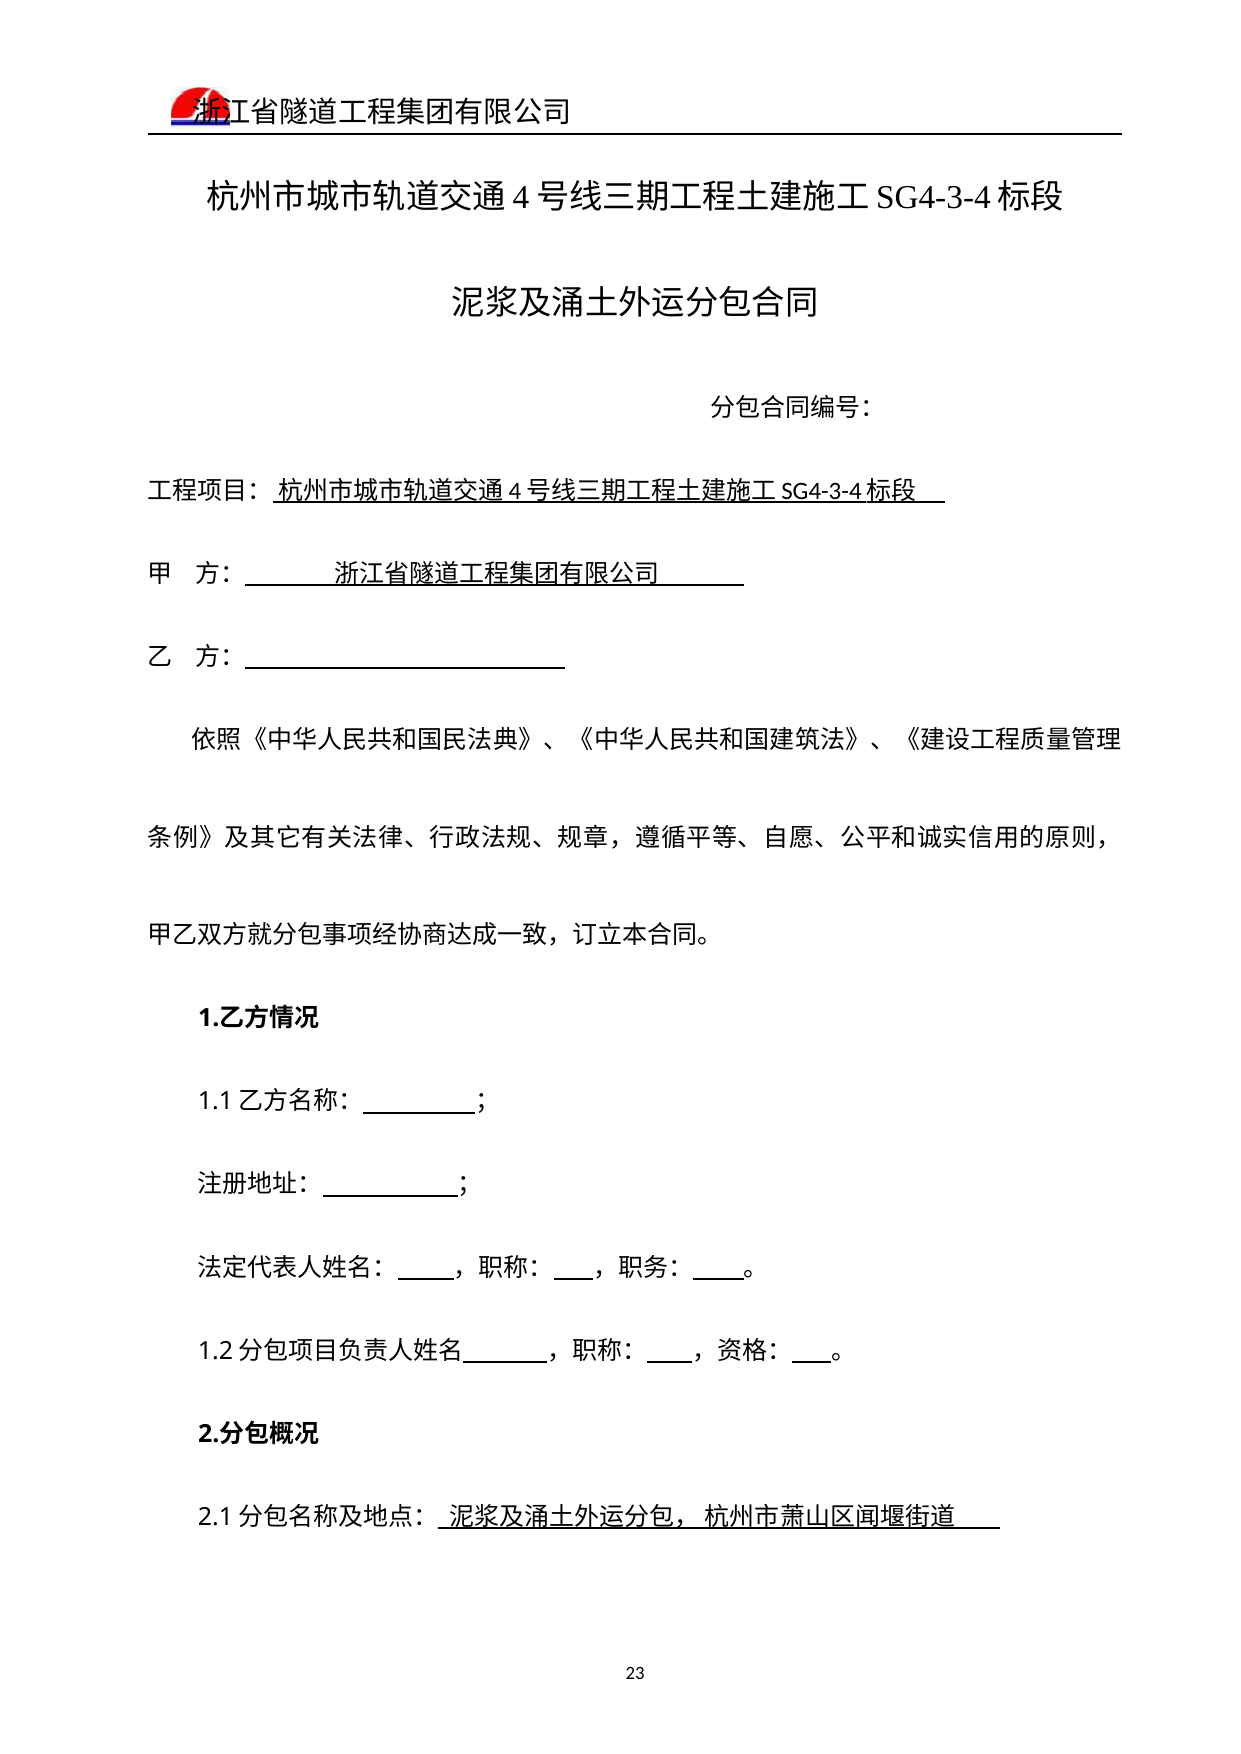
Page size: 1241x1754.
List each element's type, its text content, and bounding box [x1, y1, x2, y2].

text 依照《中华人民共和国民法典》、《中华人民共和国建筑法》、《建设工程质量管理条例》及其它有关法律、行政法规、规章，遵循平等、自愿、公平和诚实信用的原则，甲乙双方就分包事项经协商达成一致，订立本合同。 [148, 705, 1122, 965]
text 工程项目： 杭州市城市轨道交通4号线三期工程土建施工SG4-3-4标段 [148, 456, 1122, 521]
picture [171, 87, 231, 129]
text 甲 方： 浙江省隧道工程集团有限公司 [148, 539, 1122, 604]
text 泥浆及涌土外运分包合同 [148, 267, 1122, 332]
text 杭州市城市轨道交通4号线三期工程土建施工SG4-3-4标段 [148, 162, 1122, 227]
text 分包合同编号： [148, 373, 978, 438]
text 1.2分包项目负责人姓名 ，职称： ，资格： 。 [148, 1316, 1122, 1381]
text 1.1乙方名称： ； [148, 1066, 1122, 1131]
text 法定代表人姓名： ，职称： ，职务： 。 [148, 1233, 1122, 1298]
text 2.1分包名称及地点： 泥浆及涌土外运分包， 杭州市萧山区闻堰街道 [148, 1482, 1122, 1547]
text 乙 方： [148, 622, 1122, 687]
text 2.分包概况 [148, 1399, 1122, 1464]
text 注册地址： ； [148, 1149, 1122, 1214]
text 1.乙方情况 [148, 983, 1122, 1048]
